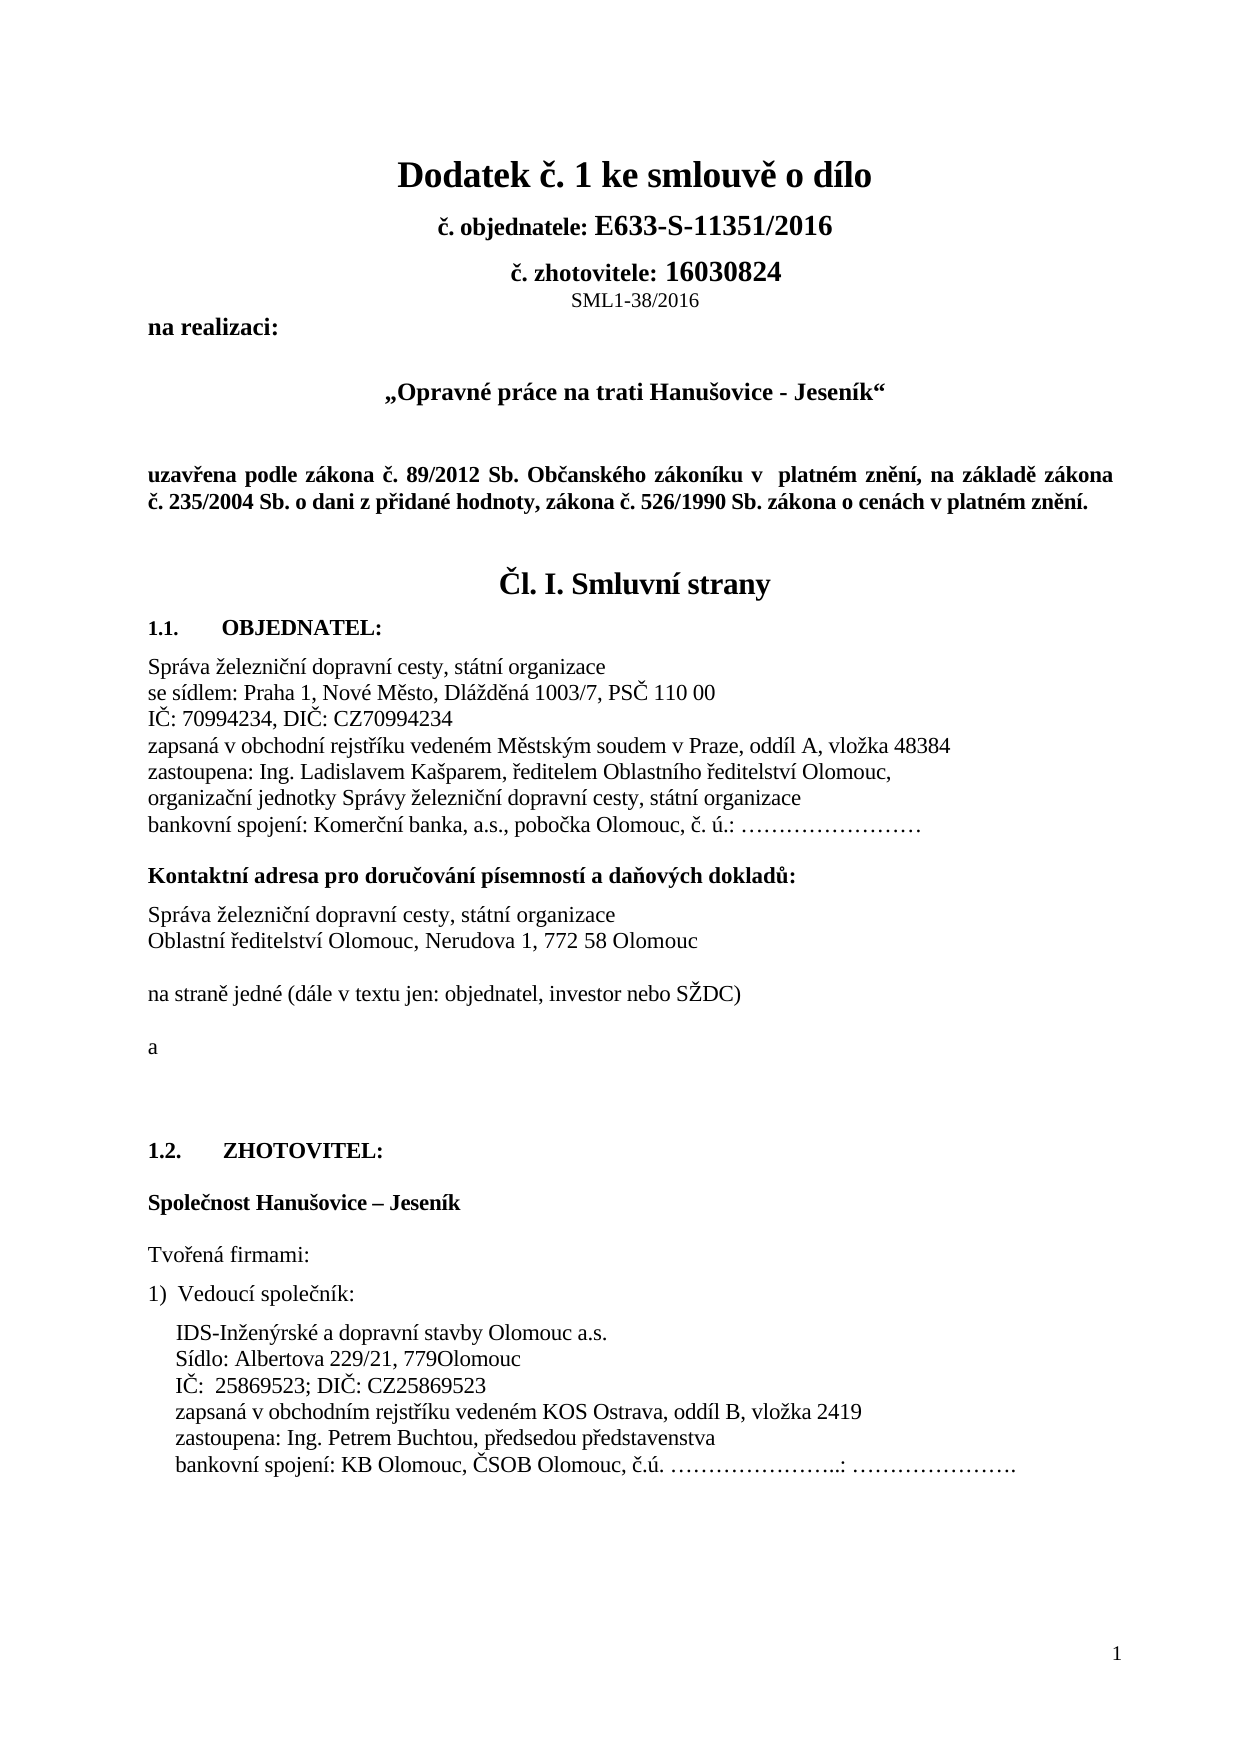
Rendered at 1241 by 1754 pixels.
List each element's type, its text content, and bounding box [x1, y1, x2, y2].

text SML1-38/2016 [148, 288, 1122, 312]
list Vedoucí společník: [148, 1280, 1122, 1307]
text na straně jedné (dále v textu jen: objednatel, investor nebo SŽDC) [148, 980, 1122, 1006]
text Správa železniční dopravní cesty, státní organizace [148, 653, 1122, 679]
text zastoupena: Ing. Petrem Buchtou, předsedou představenstva [148, 1424, 1122, 1451]
list ZHOTOVITEL: [148, 1137, 1122, 1163]
text IDS-Inženýrské a dopravní stavby Olomouc a.s. [148, 1319, 1122, 1345]
subtitle Dodatek č. 1 ke smlouvě o dílo [148, 153, 1122, 196]
text bankovní spojení: KB Olomouc, ČSOB Olomouc, č.ú. …………………..: …………………. [148, 1451, 1122, 1477]
text Tvořená firmami: [148, 1241, 1122, 1267]
text na realizaci: [148, 312, 1122, 341]
text zapsaná v obchodním rejstříku vedeném KOS Ostrava, oddíl B, vložka 2419 [148, 1398, 1122, 1424]
text Správa železniční dopravní cesty, státní organizace [148, 901, 1122, 927]
text zapsaná v obchodní rejstříku vedeném Městským soudem v Praze, oddíl A, vložka 48384 [148, 732, 1122, 758]
text „Opravné práce na trati Hanušovice - Jeseník“ [148, 377, 1122, 406]
text IČ: 25869523; DIČ: CZ25869523 [148, 1372, 1122, 1398]
text č. zhotovitele: 16030824 [148, 254, 1122, 288]
text IČ: 70994234, DIČ: CZ70994234 [148, 705, 1122, 732]
text Společnost Hanušovice – Jeseník [148, 1189, 1122, 1215]
text zastoupena: Ing. Ladislavem Kašparem, ředitelem Oblastního ředitelství Olomouc, [148, 758, 1122, 784]
text Sídlo: Albertova 229/21, 779Olomouc [148, 1345, 1122, 1372]
text Kontaktní adresa pro doručování písemností a daňových dokladů: [148, 862, 1122, 888]
text Oblastní ředitelství Olomouc, Nerudova 1, 772 58 Olomouc [148, 927, 1122, 954]
text se sídlem: Praha 1, Nové Město, Dlážděná 1003/7, PSČ 110 00 [148, 679, 1122, 705]
text organizační jednotky Správy železniční dopravní cesty, státní organizace [148, 784, 1122, 811]
text 1.1. OBJEDNATEL: [148, 614, 1122, 640]
text Čl. I. Smluvní strany [148, 565, 1122, 601]
text bankovní spojení: Komerční banka, a.s., pobočka Olomouc, č. ú.: …………………… [148, 811, 1122, 837]
text a [148, 1033, 1122, 1059]
text uzavřena podle zákona č. 89/2012 Sb. Občanského zákoníku v platném znění, na základě zákona č. 235/2004 Sb. o dani z přidané hodnoty, zákona č. 526/1990 Sb. zákona o cenách v platném znění. [148, 461, 1122, 514]
subtitle č. objednatele: E633-S-11351/2016 [148, 208, 1122, 242]
